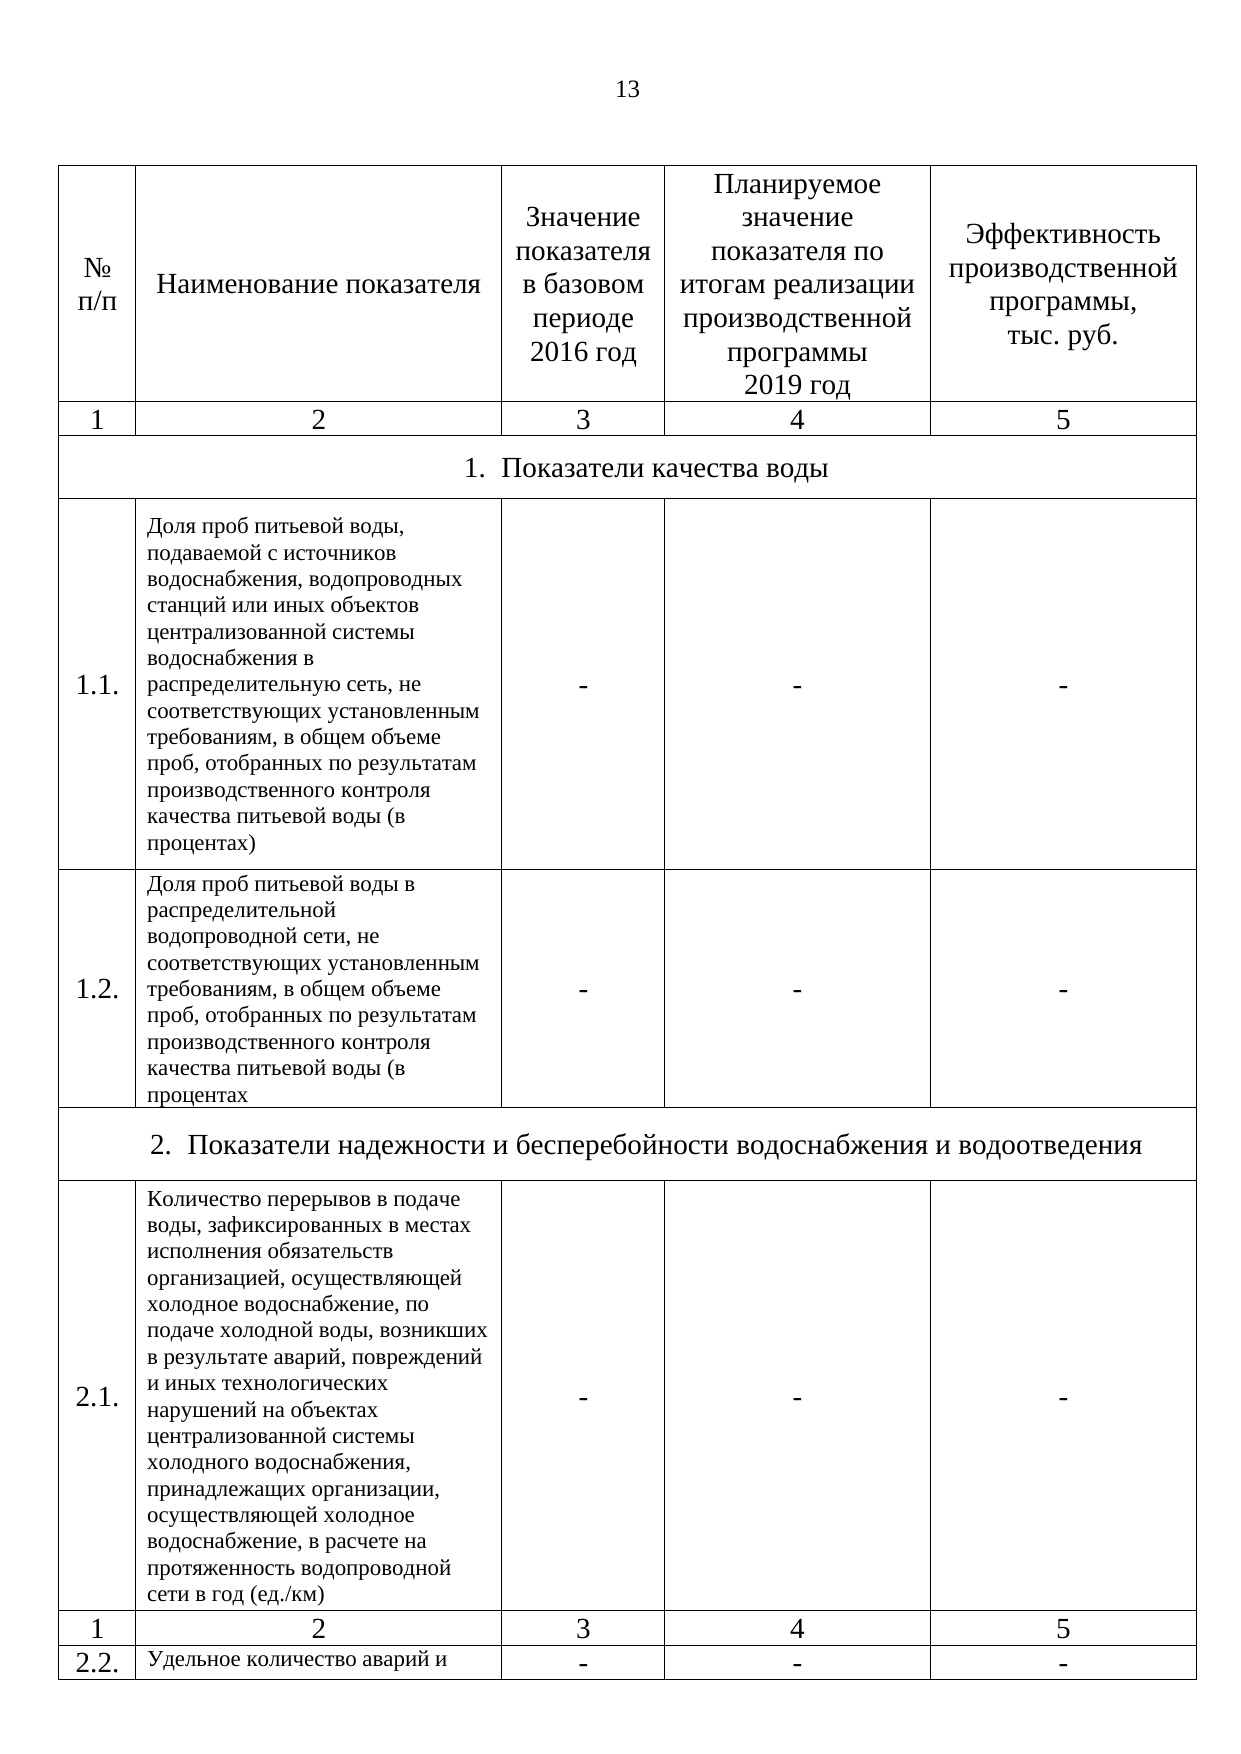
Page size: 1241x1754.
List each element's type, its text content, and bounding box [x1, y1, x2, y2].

table_cell 3 [502, 1611, 664, 1644]
table_cell 1.1. [59, 499, 135, 869]
table_cell 5 [931, 402, 1196, 435]
table_cell 2.1. [59, 1181, 135, 1610]
table_header Значение показателя в базовом периоде 2016 год [502, 166, 664, 401]
table_cell - [502, 1646, 664, 1679]
table_cell 1 [59, 1611, 135, 1644]
table_cell - [931, 1646, 1196, 1679]
table_cell 2.2. [59, 1646, 135, 1679]
table_cell - [502, 870, 664, 1107]
table_cell 4 [665, 402, 930, 435]
table_header Планируемое значение показателя по итогам реализации производственной программы 2019 год [665, 166, 930, 401]
table_cell 1 [59, 402, 135, 435]
table_cell - [665, 1646, 930, 1679]
table_cell Показатели качества воды [59, 436, 1196, 497]
table_cell - [665, 1181, 930, 1610]
table_cell 1.2. [59, 870, 135, 1107]
table_cell - [665, 499, 930, 869]
table_header Эффективность производственной программы, тыс. руб. [931, 166, 1196, 401]
table_header № п/п [59, 166, 135, 401]
table_cell - [931, 499, 1196, 869]
table_header Наименование показателя [136, 166, 501, 401]
table_cell Количество перерывов в подаче воды, зафиксированных в местах исполнения обязательств организацией, осуществляющей холодное водоснабжение, по подаче холодной воды, возникших в результате аварий, повреждений и иных технологических нарушений на объектах централизованной системы холодного водоснабжения, принадлежащих организации, осуществляющей холодное водоснабжение, в расчете на протяженность водопроводной сети в год (ед./км) [136, 1181, 501, 1610]
table_cell - [931, 1181, 1196, 1610]
table_cell 4 [665, 1611, 930, 1644]
table_cell Доля проб питьевой воды в распределительной водопроводной сети, не соответствующих установленным требованиям, в общем объеме проб, отобранных по результатам производственного контроля качества питьевой воды (в процентах [136, 870, 501, 1107]
table_cell - [665, 870, 930, 1107]
table_cell - [931, 870, 1196, 1107]
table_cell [136, 1646, 501, 1679]
table_cell 2 [136, 1611, 501, 1644]
table_cell 5 [931, 1611, 1196, 1644]
table_cell Показатели надежности и бесперебойности водоснабжения и водоотведения [59, 1108, 1196, 1180]
table_cell - [502, 499, 664, 869]
table_cell - [502, 1181, 664, 1610]
table_cell Доля проб питьевой воды, подаваемой с источников водоснабжения, водопроводных станций или иных объектов централизованной системы водоснабжения в распределительную сеть, не соответствующих установленным требованиям, в общем объеме проб, отобранных по результатам производственного контроля качества питьевой воды (в процентах) [136, 499, 501, 869]
table_cell 2 [136, 402, 501, 435]
table_cell 3 [502, 402, 664, 435]
